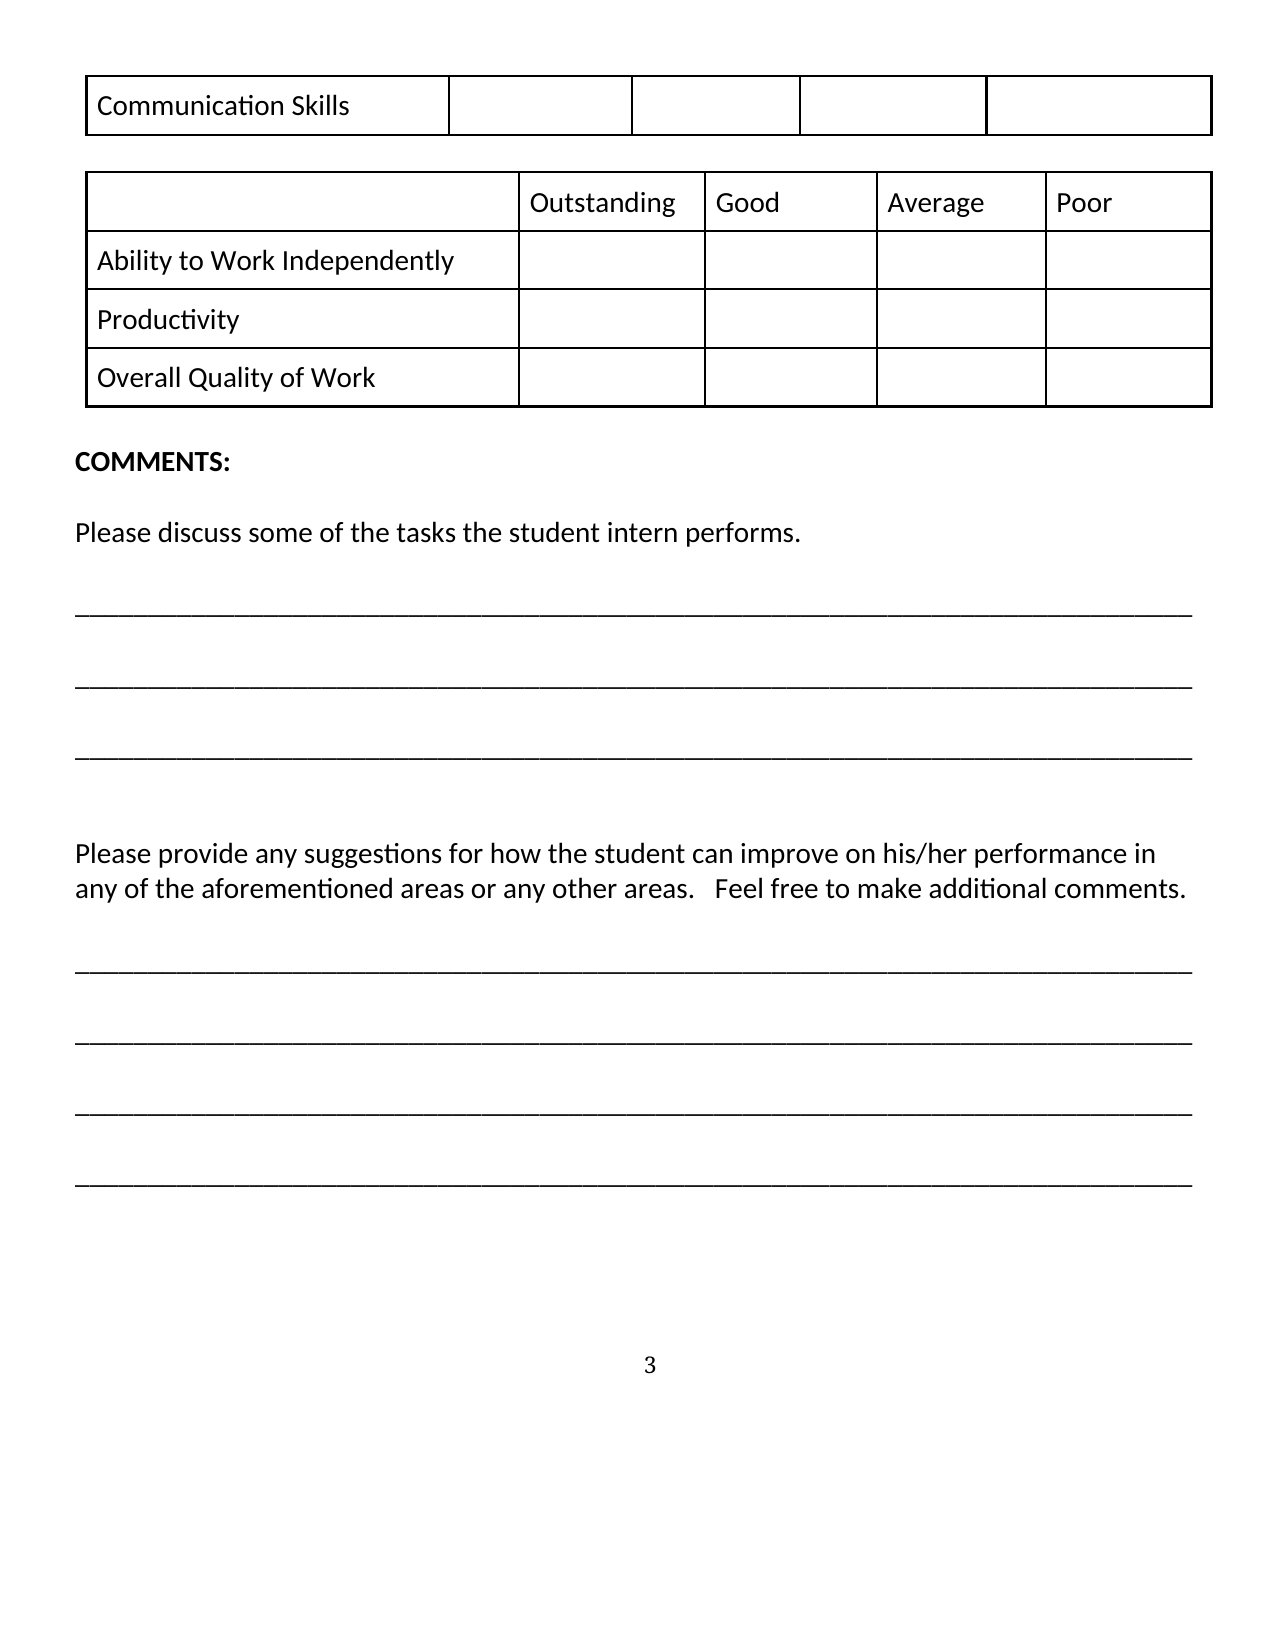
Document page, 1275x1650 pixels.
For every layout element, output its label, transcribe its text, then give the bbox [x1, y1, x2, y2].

text Please provide any suggestions for how the student can improve on his/her performance in any of the aforementioned areas or any other areas. Feel free to make additional comments. [75, 835, 1200, 906]
table_cell [520, 349, 704, 405]
table_header Good [706, 173, 876, 230]
table_cell [706, 232, 876, 288]
table_cell [706, 290, 876, 347]
table_cell [520, 232, 704, 288]
table_cell [1047, 349, 1210, 405]
table_cell [801, 77, 985, 133]
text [75, 1156, 1200, 1191]
text COMMENTS: [75, 443, 1200, 479]
table_cell [1047, 290, 1210, 347]
text _____________________________________________________________________________ [75, 1084, 1200, 1120]
text _____________________________________________________________________________ [75, 1013, 1200, 1049]
text _____________________________________________________________________________ [75, 657, 1200, 692]
table_cell [988, 77, 1210, 133]
table_header Average [878, 173, 1045, 230]
table_cell Ability to Work Independently [88, 232, 518, 288]
table_cell [633, 77, 799, 133]
table_cell [878, 232, 1045, 288]
table_cell [878, 349, 1045, 405]
text _____________________________________________________________________________ [75, 586, 1200, 621]
table_cell [450, 77, 631, 133]
text Please discuss some of the tasks the student intern performs. [75, 514, 1200, 550]
table_header [88, 173, 518, 230]
table_header Poor [1047, 173, 1210, 230]
text _____________________________________________________________________________ [75, 942, 1200, 977]
table_header Outstanding [520, 173, 704, 230]
table_cell Overall Quality of Work [88, 349, 518, 405]
text _____________________________________________________________________________ [75, 728, 1200, 764]
table_cell Communication Skills [88, 77, 448, 133]
table_cell [878, 290, 1045, 347]
table_cell Productivity [88, 290, 518, 347]
table_cell [706, 349, 876, 405]
table_cell [520, 290, 704, 347]
table_cell [1047, 232, 1210, 288]
